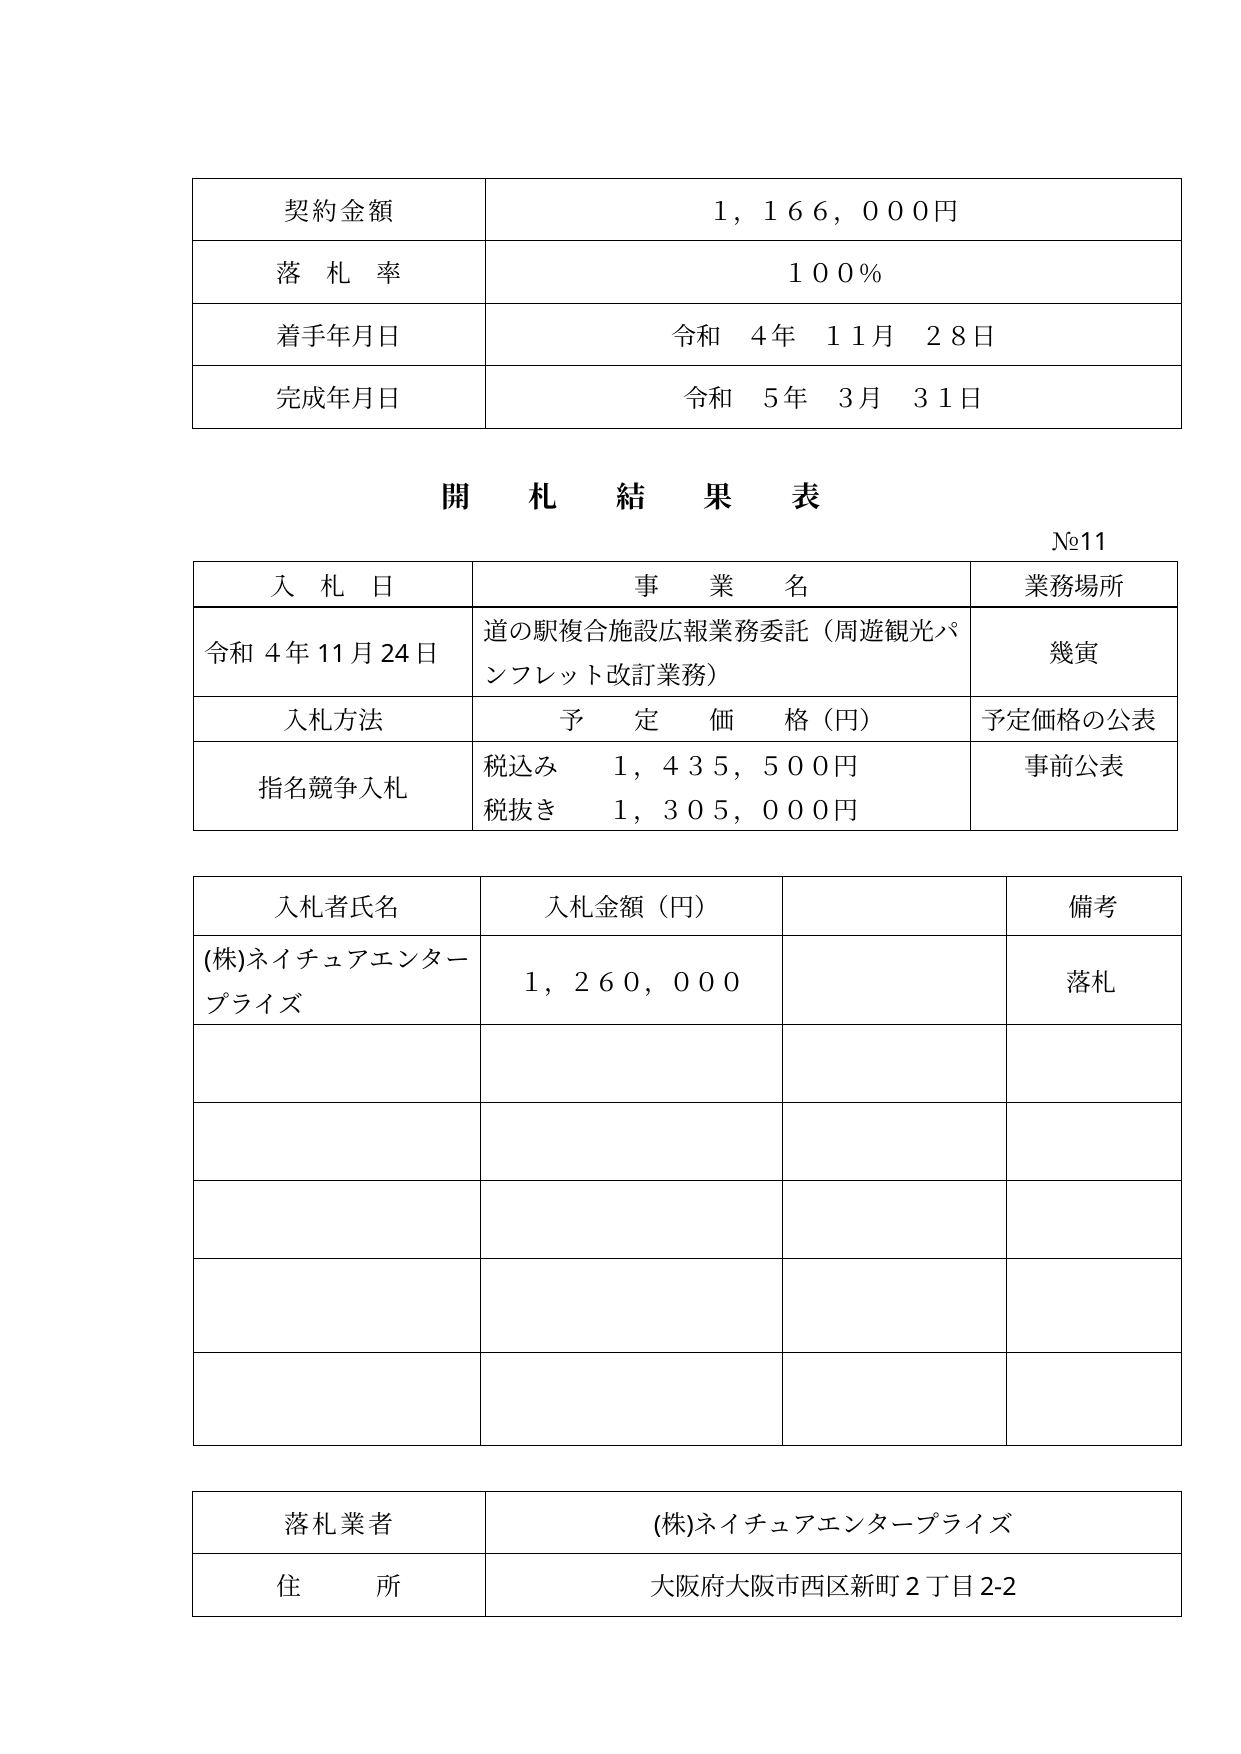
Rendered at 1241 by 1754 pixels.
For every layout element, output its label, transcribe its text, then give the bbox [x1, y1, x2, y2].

table_header 事 業 名 [473, 562, 970, 606]
table_cell 落 札 率 [193, 241, 485, 303]
table_cell 道の駅複合施設広報業務委託（周遊観光パンフレット改訂業務） [473, 608, 970, 696]
table_cell [481, 1025, 782, 1102]
table_header 入 札 日 [194, 562, 472, 606]
table_cell 指名競争入札 [194, 742, 472, 830]
table_cell 完成年月日 [193, 366, 485, 428]
table_cell １，１６６，０００円 [486, 179, 1181, 240]
table_cell 事前公表 [971, 742, 1177, 830]
table_cell 住 所 [193, 1554, 485, 1616]
table_header [783, 877, 1006, 935]
table_cell [1007, 1259, 1181, 1352]
table_cell 着手年月日 [193, 304, 485, 365]
table_header 入札金額（円） [481, 877, 782, 935]
table_cell 予定価格の公表 [971, 697, 1177, 741]
table_cell [481, 1181, 782, 1258]
table_cell 税込み １，４３５，５００円 税抜き １，３０５，０００円 [473, 742, 970, 830]
table_cell 契約金額 [193, 179, 485, 240]
table_cell [481, 1353, 782, 1445]
text 開 札 結 果 表 [177, 473, 1122, 517]
table_cell 令和 ５年 ３月 ３１日 [486, 366, 1181, 428]
text №11 [177, 517, 1122, 561]
table_cell [783, 1025, 1006, 1102]
table_cell [1007, 1353, 1181, 1445]
table_cell [1007, 1181, 1181, 1258]
table_cell [481, 1259, 782, 1352]
table_cell 予 定 価 格（円） [473, 697, 970, 741]
table_cell [1007, 1025, 1181, 1102]
table_cell [783, 936, 1006, 1024]
table_cell (株)ネイチュアエンタープライズ [194, 936, 480, 1024]
table_header 業務場所 [971, 562, 1177, 606]
table_header 入札者氏名 [194, 877, 480, 935]
table_cell 令和 ４年 １１月 ２８日 [486, 304, 1181, 365]
table_cell [194, 1181, 480, 1258]
table_header (株)ネイチュアエンタープライズ [486, 1492, 1181, 1553]
table_cell [783, 1103, 1006, 1180]
table_cell [1007, 1103, 1181, 1180]
table_cell 大阪府大阪市西区新町2丁目2-2 [486, 1554, 1181, 1616]
table_header 備考 [1007, 877, 1181, 935]
table_header 落札業者 [193, 1492, 485, 1553]
table_cell 入札方法 [194, 697, 472, 741]
table_cell [194, 1353, 480, 1445]
table_cell １００％ [486, 241, 1181, 303]
table_cell [481, 1103, 782, 1180]
table_cell 令和 ４年 11月24日 [194, 608, 472, 696]
table_cell [194, 1103, 480, 1180]
table_cell １，２６０，０００ [481, 936, 782, 1024]
table_cell [783, 1259, 1006, 1352]
table_cell [194, 1259, 480, 1352]
table_cell 落札 [1007, 936, 1181, 1024]
table_cell [783, 1353, 1006, 1445]
table_cell [783, 1181, 1006, 1258]
table_cell 幾寅 [971, 608, 1177, 696]
table_cell [194, 1025, 480, 1102]
